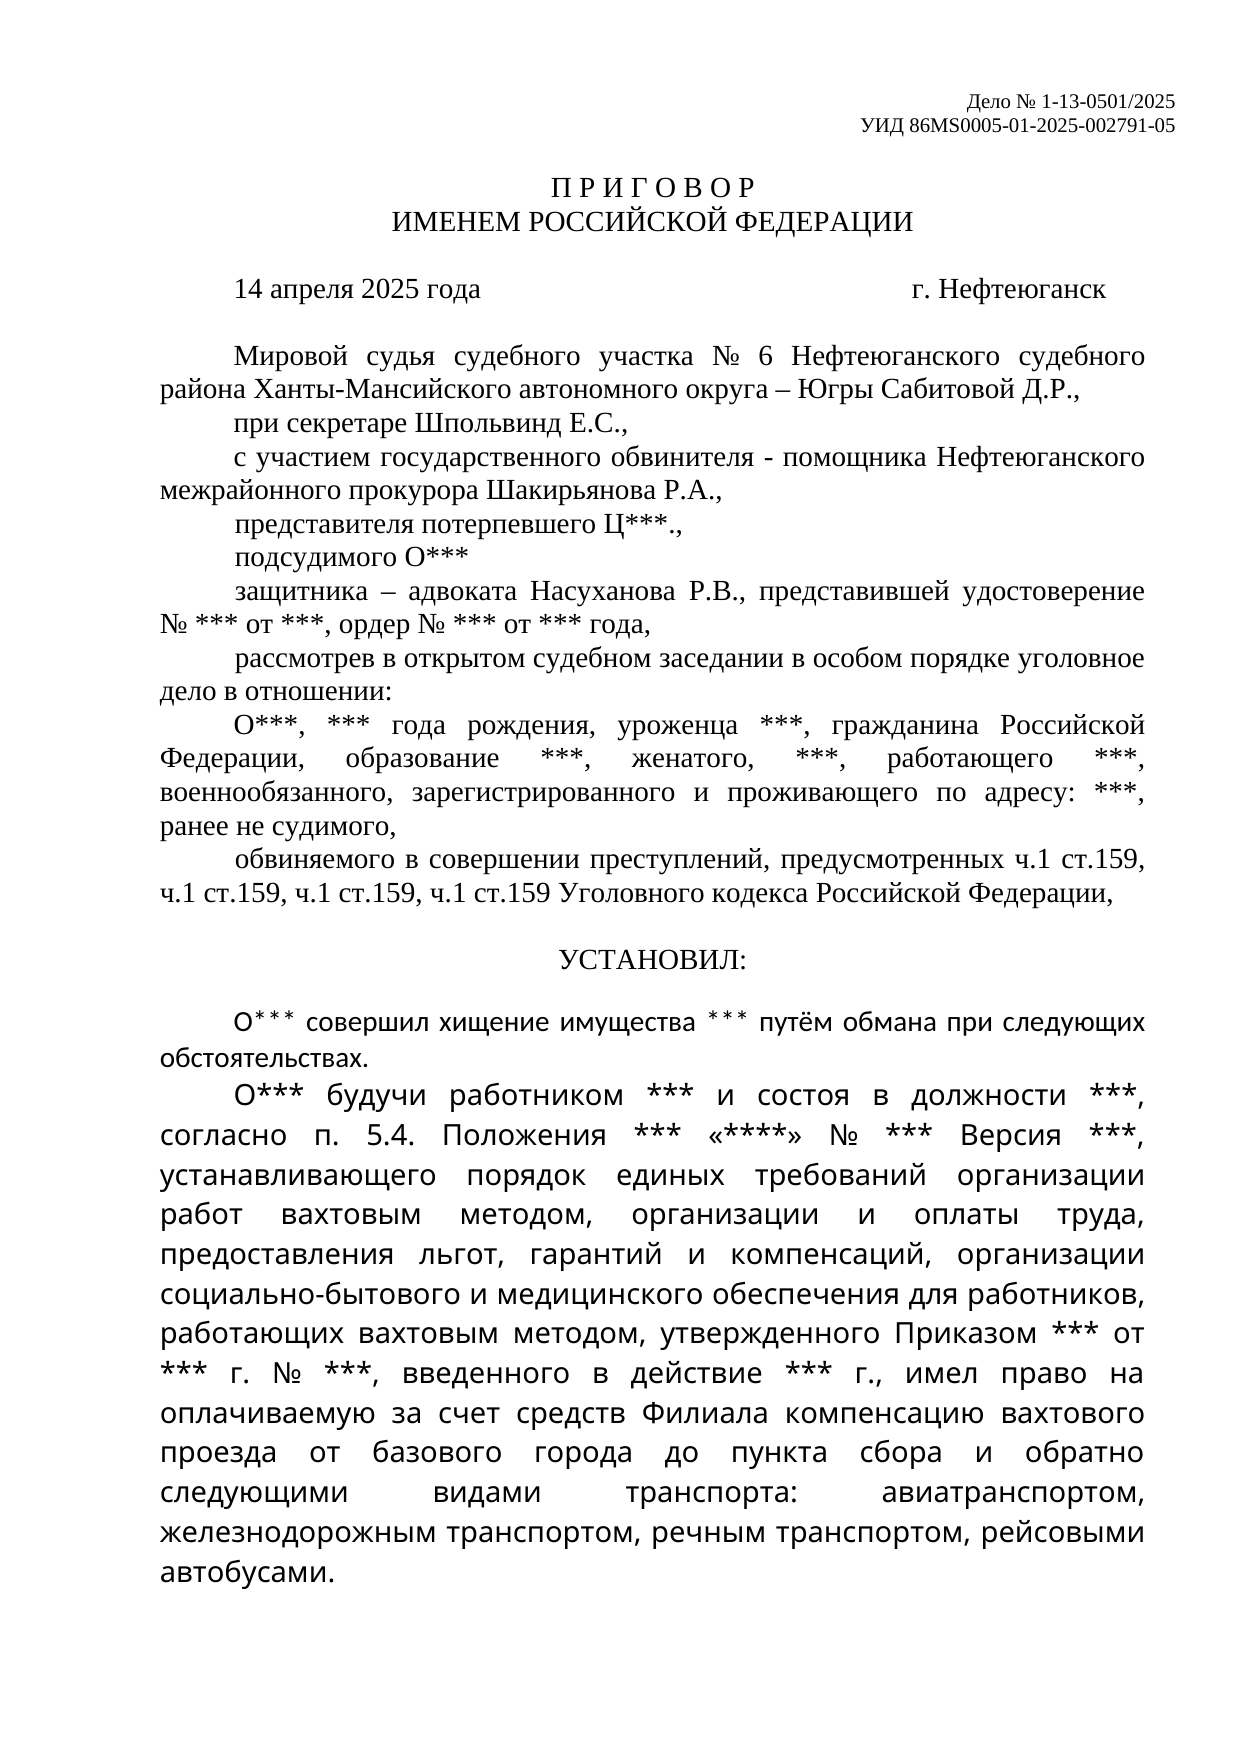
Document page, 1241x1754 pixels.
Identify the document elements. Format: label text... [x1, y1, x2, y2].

text с участием государственного обвинителя - помощника Нефтеюганского межрайонного прокурора Шакирьянова Р.А., [159, 439, 1146, 506]
subtitle УИД 86MS0005-01-2025-002791-05 [130, 113, 1175, 137]
text при секретаре Шпольвинд Е.С., [159, 405, 1146, 439]
subtitle Дело № 1-13-0501/2025 [130, 89, 1175, 113]
text представителя потерпевшего Ц***., [159, 506, 1146, 539]
text подсудимого О*** [159, 539, 1146, 573]
text УСТАНОВИЛ: [159, 942, 1146, 975]
text рассмотрев в открытом судебном заседании в особом порядке уголовное дело в отношении: [159, 640, 1146, 707]
text О*** совершил хищение имущества *** путём обмана при следующих обстоятельствах. [159, 1003, 1146, 1074]
text П Р И Г О В О Р [159, 170, 1146, 204]
text О***, *** года рождения, уроженца ***, гражданина Российской Федерации, образование ***, женатого, ***, работающего ***, военнообязанного, зарегистрированного и проживающего по адресу: ***, ранее не судимого, [159, 707, 1146, 841]
text О*** будучи работником *** и состоя в должности ***, согласно п. 5.4. Положения *** «****» № *** Версия ***, устанавливающего порядок единых требований организации работ вахтовым методом, организации и оплаты труда, предоставления льгот, гарантий и компенсаций, организации социально-бытового и медицинского обеспечения для работников, работающих вахтовым методом, утвержденного Приказом *** от *** г. № ***, введенного в действие *** г., имел право на оплачиваемую за счет средств Филиала компенсацию вахтового проезда от базового города до пункта сбора и обратно следующими видами транспорта: авиатранспортом, железнодорожным транспортом, речным транспортом, рейсовыми автобусами. [159, 1074, 1146, 1591]
text обвиняемого в совершении преступлений, предусмотренных ч.1 ст.159, ч.1 ст.159, ч.1 ст.159, ч.1 ст.159 Уголовного кодекса Российской Федерации, [159, 841, 1146, 908]
text 14 апреля 2025 года г. Нефтеюганск [159, 271, 1146, 304]
text защитника – адвоката Насуханова Р.В., представившей удостоверение № *** от ***, ордер № *** от *** года, [159, 573, 1146, 640]
text ИМЕНЕМ РОССИЙСКОЙ ФЕДЕРАЦИИ [159, 204, 1146, 237]
text Мировой судья судебного участка № 6 Нефтеюганского судебного района Ханты-Мансийского автономного округа – Югры Сабитовой Д.Р., [159, 338, 1146, 405]
